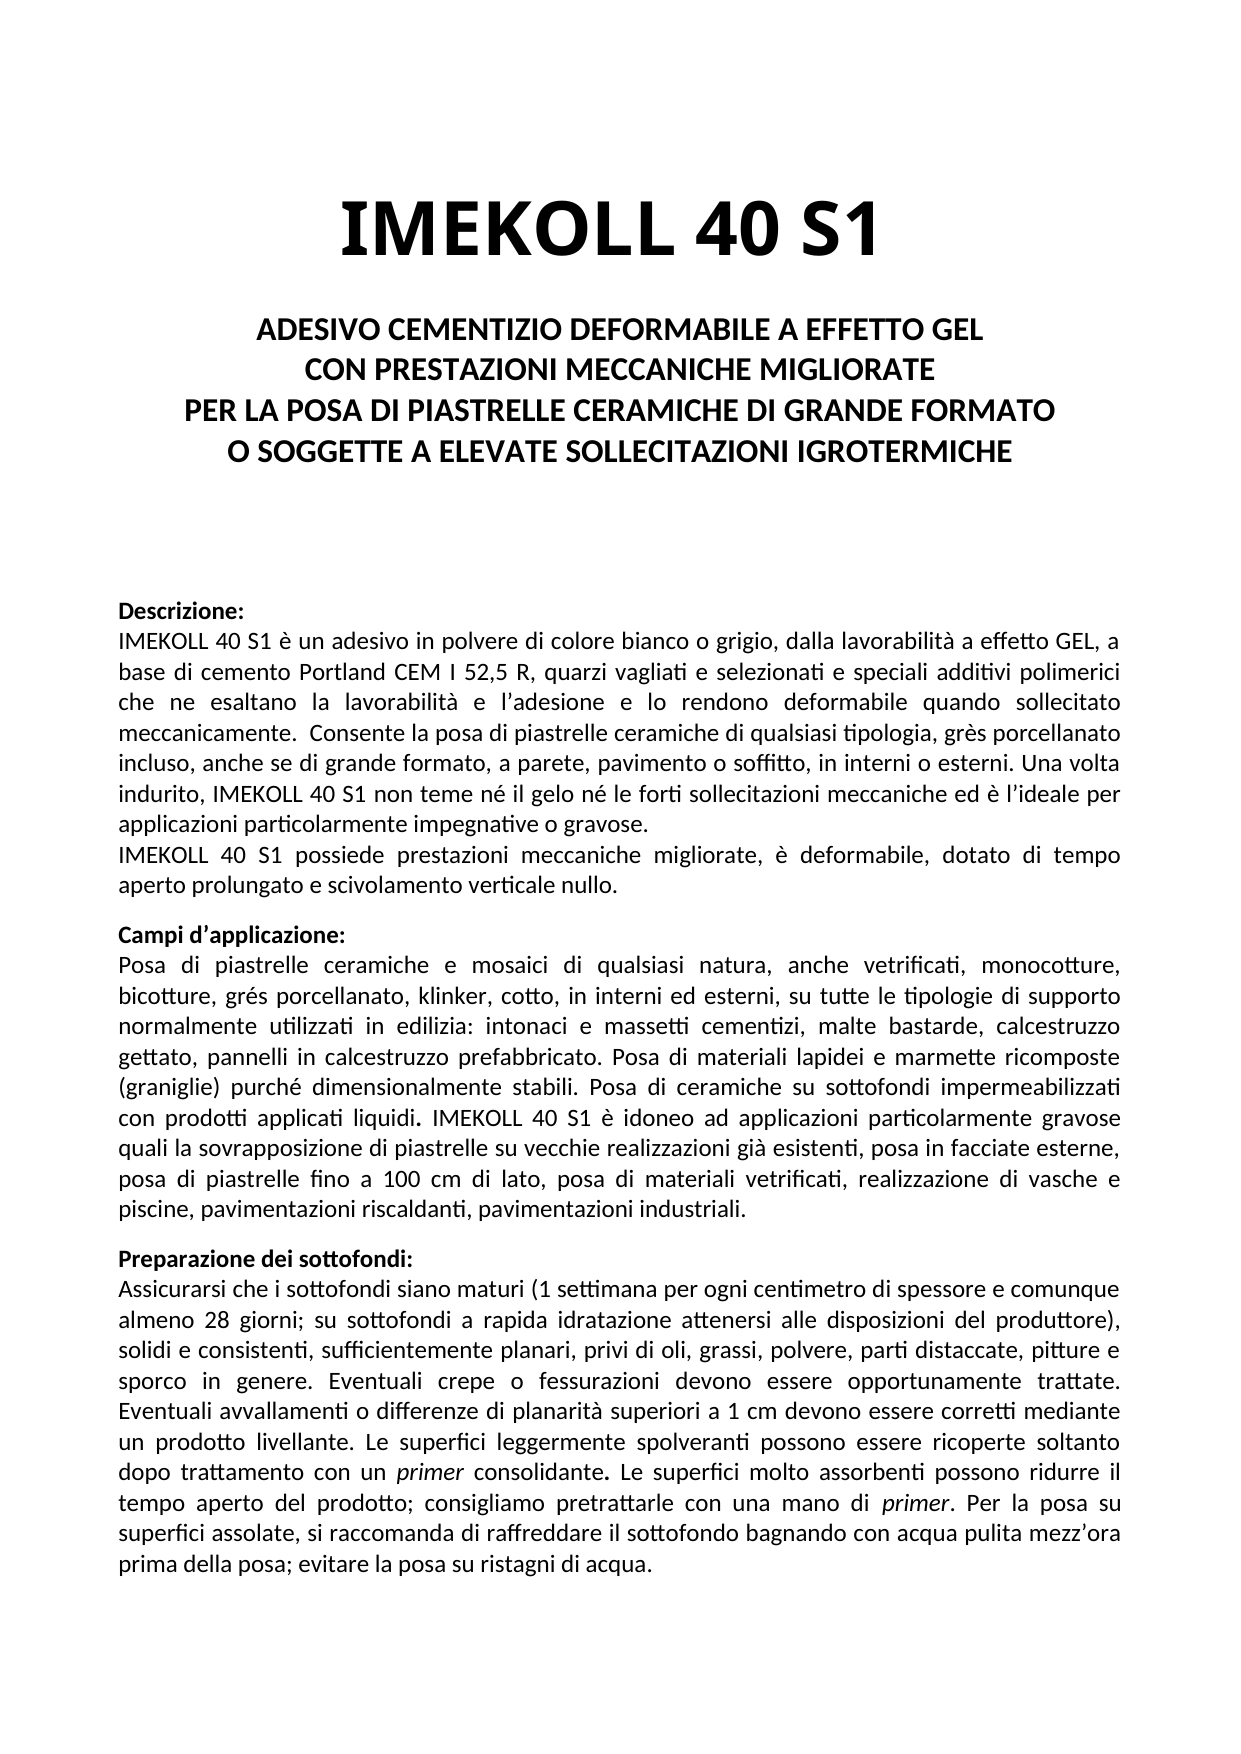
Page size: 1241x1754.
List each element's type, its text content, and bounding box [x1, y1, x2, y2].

text ADESIVO CEMENTIZIO DEFORMABILE A EFFETTO GEL [118, 308, 1122, 348]
text O SOGGETTE A ELEVATE SOLLECITAZIONI IGROTERMICHE [118, 430, 1122, 471]
text IMEKOLL 40 S1 possiede prestazioni meccaniche migliorate, è deformabile, dotato di tempo aperto prolungato e scivolamento verticale nullo. [118, 839, 1122, 900]
text IMEKOLL 40 S1 è un adesivo in polvere di colore bianco o grigio, dalla lavorabilità a effetto GEL, a base di cemento Portland CEM I 52,5 R, quarzi vagliati e selezionati e speciali additivi polimerici che ne esaltano la lavorabilità e l’adesione e lo rendono deformabile quando sollecitato meccanicamente. Consente la posa di piastrelle ceramiche di qualsiasi tipologia, grès porcellanato incluso, anche se di grande formato, a parete, pavimento o soffitto, in interni o esterni. Una volta indurito, IMEKOLL 40 S1 non teme né il gelo né le forti sollecitazioni meccaniche ed è l’ideale per applicazioni particolarmente impegnative o gravose. [118, 625, 1122, 839]
text Campi d’applicazione: [118, 919, 1122, 949]
text Assicurarsi che i sottofondi siano maturi (1 settimana per ogni centimetro di spessore e comunque almeno 28 giorni; su sottofondi a rapida idratazione attenersi alle disposizioni del produttore), solidi e consistenti, sufficientemente planari, privi di oli, grassi, polvere, parti distaccate, pitture e sporco in genere. Eventuali crepe o fessurazioni devono essere opportunamente trattate. Eventuali avvallamenti o differenze di planarità superiori a 1 cm devono essere corretti mediante un prodotto livellante. Le superfici leggermente spolveranti possono essere ricoperte soltanto dopo trattamento con un primer consolidante. Le superfici molto assorbenti possono ridurre il tempo aperto del prodotto; consigliamo pretrattarle con una mano di primer. Per la posa su superfici assolate, si raccomanda di raffreddare il sottofondo bagnando con acqua pulita mezz’ora prima della posa; evitare la posa su ristagni di acqua. [118, 1273, 1122, 1578]
text Posa di piastrelle ceramiche e mosaici di qualsiasi natura, anche vetrificati, monocotture, bicotture, grés porcellanato, klinker, cotto, in interni ed esterni, su tutte le tipologie di supporto normalmente utilizzati in edilizia: intonaci e massetti cementizi, malte bastarde, calcestruzzo gettato, pannelli in calcestruzzo prefabbricato. Posa di materiali lapidei e marmette ricomposte (graniglie) purché dimensionalmente stabili. Posa di ceramiche su sottofondi impermeabilizzati con prodotti applicati liquidi. IMEKOLL 40 S1 è idoneo ad applicazioni particolarmente gravose quali la sovrapposizione di piastrelle su vecchie realizzazioni già esistenti, posa in facciate esterne, posa di piastrelle fino a 100 cm di lato, posa di materiali vetrificati, realizzazione di vasche e piscine, pavimentazioni riscaldanti, pavimentazioni industriali. [118, 949, 1122, 1224]
text Preparazione dei sottofondi: [118, 1243, 1122, 1273]
text CON PRESTAZIONI MECCANICHE MIGLIORATE [118, 348, 1122, 389]
text IMEKOLL 40 S1 [103, 175, 1122, 277]
text PER LA POSA DI PIASTRELLE CERAMICHE DI GRANDE FORMATO [118, 389, 1122, 430]
text Descrizione: [118, 595, 1122, 625]
